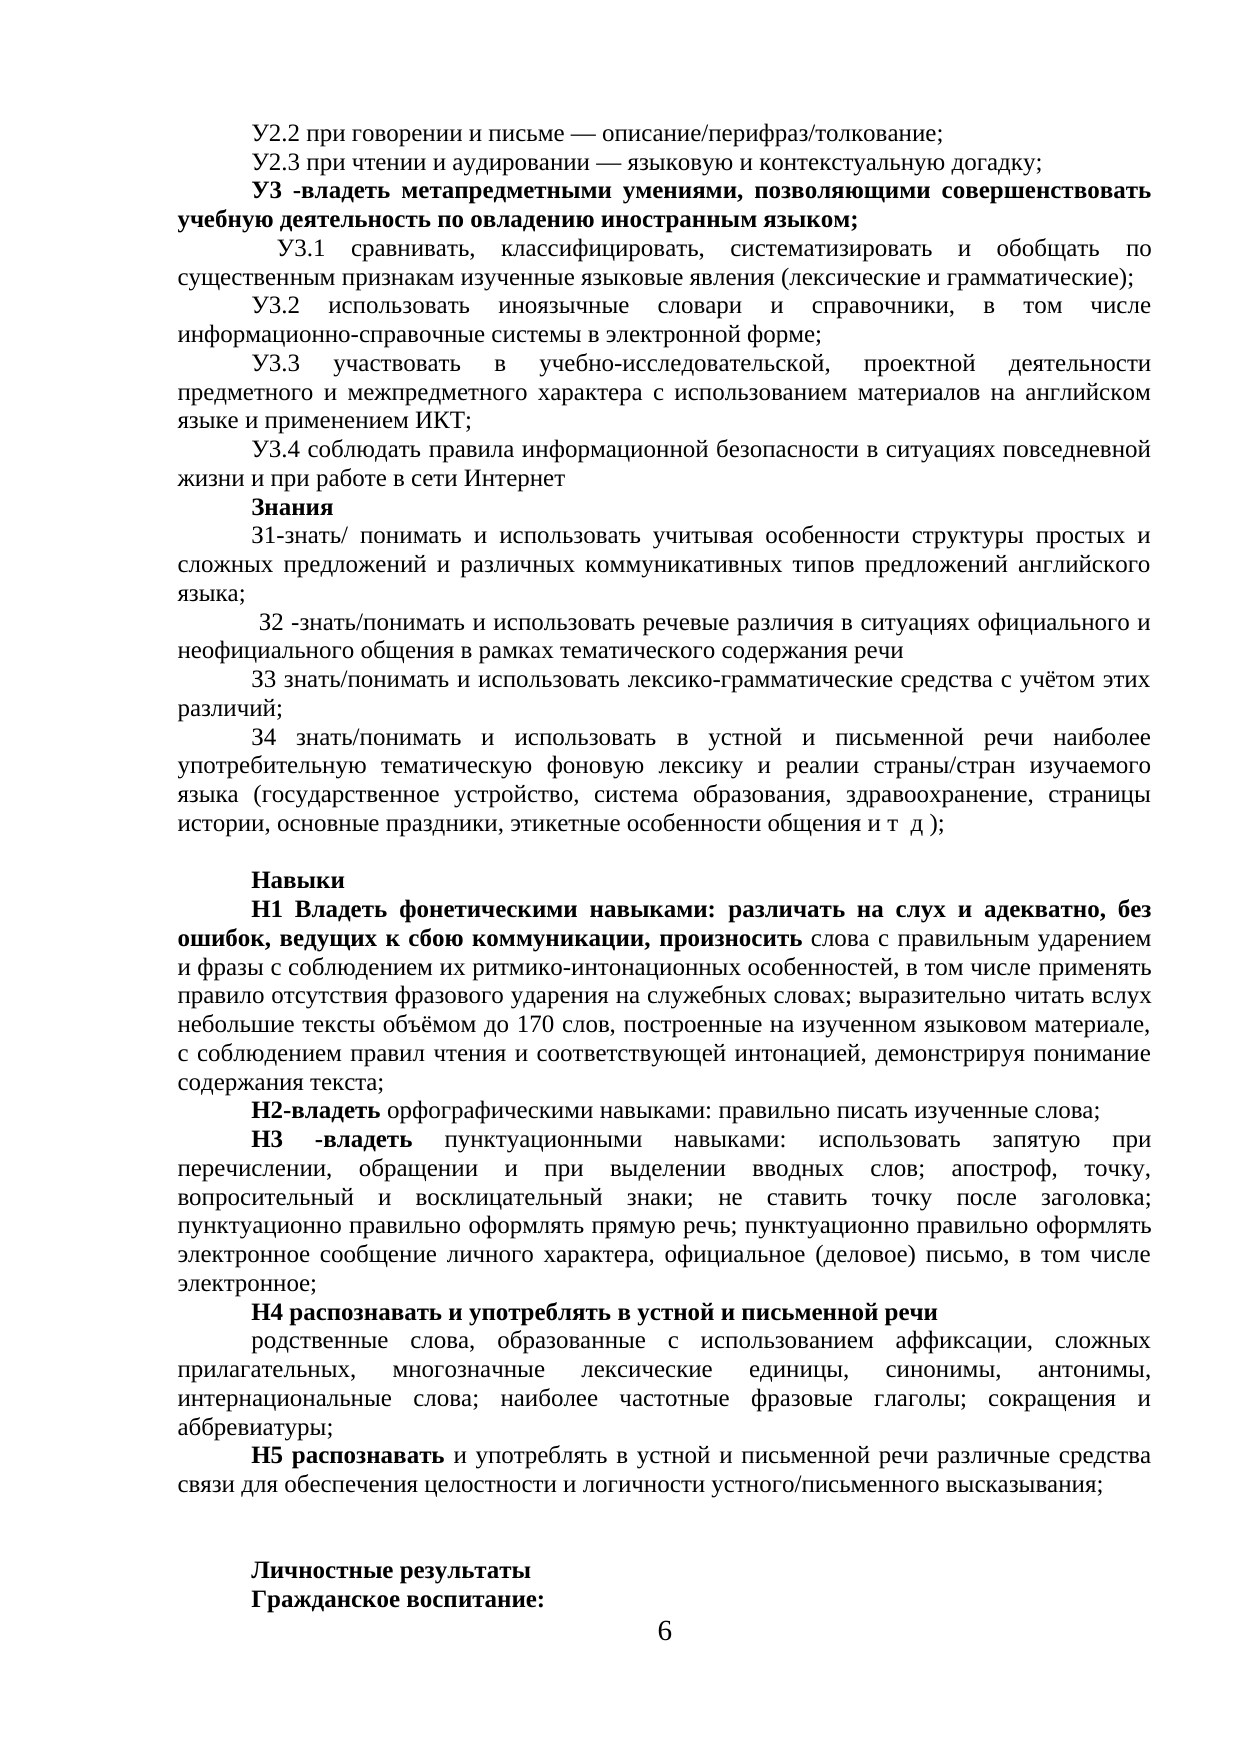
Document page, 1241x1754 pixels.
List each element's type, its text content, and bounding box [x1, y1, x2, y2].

text З3 знать/понимать и использовать лексико-грамматические средства с учётом этих различий; [177, 664, 1152, 722]
text У3.3 участвовать в учебно-исследовательской, проектной деятельности предметного и межпредметного характера с использованием материалов на английском языке и применением ИКТ; [177, 348, 1152, 434]
text У3.1 сравнивать, классифицировать, систематизировать и обобщать по существенным признакам изученные языковые явления (лексические и грамматические); [177, 233, 1152, 291]
text З2 -знать/понимать и использовать речевые различия в ситуациях официального и неофициального общения в рамках тематического содержания речи [177, 607, 1152, 664]
text Знания [177, 492, 1152, 521]
text Н5 распознавать и употреблять в устной и письменной речи различные средства связи для обеспечения целостности и логичности устного/письменного высказывания; [177, 1441, 1152, 1498]
text У3.4 соблюдать правила информационной безопасности в ситуациях повседневной жизни и при работе в сети Интернет [177, 434, 1152, 492]
text Н4 распознавать и употреблять в устной и письменной речи [177, 1297, 1152, 1326]
text З1-знать/ понимать и использовать учитывая особенности структуры простых и сложных предложений и различных коммуникативных типов предложений английского языка; [177, 521, 1152, 607]
list Н2-владеть орфографическими навыками: правильно писать изученные слова; [177, 1096, 1152, 1124]
list Н3 -владеть пунктуационными навыками: использовать запятую при перечислении, обращении и при выделении вводных слов; апостроф, точку, вопросительный и восклицательный знаки; не ставить точку после заголовка; пунктуационно правильно оформлять прямую речь; пунктуационно правильно оформлять электронное сообщение личного характера, официальное (деловое) письмо, в том числе электронное; [177, 1124, 1152, 1297]
text З4 знать/понимать и использовать в устной и письменной речи наиболее употребительную тематическую фоновую лексику и реалии страны/стран изучаемого языка (государственное устройство, система образования, здравоохранение, страницы истории, основные праздники, этикетные особенности общения и т д ); [177, 722, 1152, 837]
text У2.3 при чтении и аудировании — языковую и контекстуальную догадку; [177, 147, 1152, 176]
text Навыки [177, 866, 1152, 894]
text У3 -владеть метапредметными умениями, позволяющими совершенствовать учебную деятельность по овладению иностранным языком; [177, 176, 1152, 233]
text Гражданское воспитание: [177, 1584, 1152, 1613]
text У3.2 использовать иноязычные словари и справочники, в том числе информационно-справочные системы в электронной форме; [177, 291, 1152, 348]
list Н1 Владеть фонетическими навыками: различать на слух и адекватно, без ошибок, ведущих к сбою коммуникации, произносить слова с правильным ударением и фразы с соблюдением их ритмико-интонационных особенностей, в том числе применять правило отсутствия фразового ударения на служебных словах; выразительно читать вслух небольшие тексты объёмом до 170 слов, построенные на изученном языковом материале, с соблюдением правил чтения и соответствующей интонацией, демонстрируя понимание содержания текста; [177, 894, 1152, 1096]
text Личностные результаты [177, 1556, 1152, 1584]
text У2.2 при говорении и письме — описание/перифраз/толкование; [177, 118, 1152, 147]
text родственные слова, образованные с использованием аффиксации, сложных прилагательных, многозначные лексические единицы, синонимы, антонимы, интернациональные слова; наиболее частотные фразовые глаголы; сокращения и аббревиатуры; [177, 1326, 1152, 1441]
